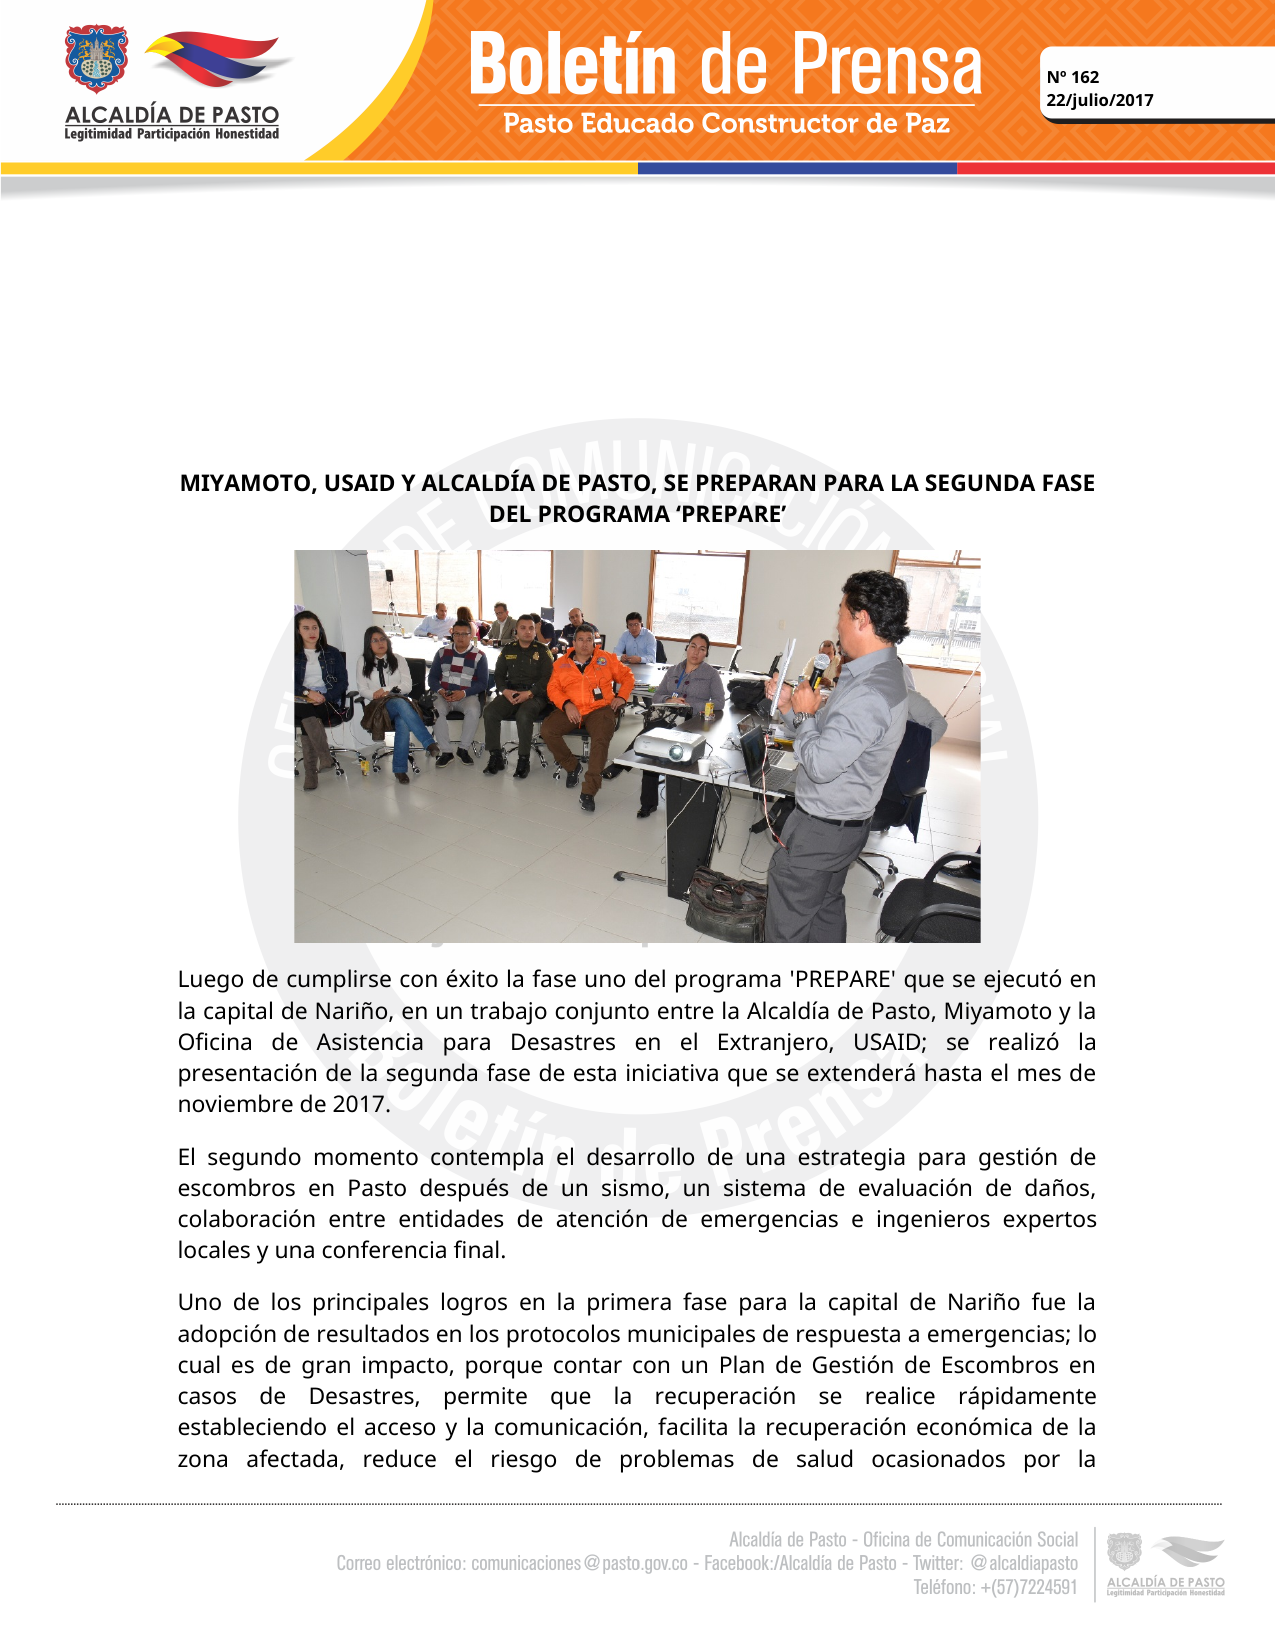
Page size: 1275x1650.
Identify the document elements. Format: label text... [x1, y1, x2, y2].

text MIYAMOTO, USAID Y ALCALDÍA DE PASTO, SE PREPARAN PARA LA SEGUNDA FASE DEL PROGRAMA ‘PREPARE’ [177, 467, 1098, 530]
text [177, 1286, 1098, 1474]
picture [0, 0, 1275, 1643]
text El segundo momento contempla el desarrollo de una estrategia para gestión de escombros en Pasto después de un sismo, un sistema de evaluación de daños, colaboración entre entidades de atención de emergencias e ingenieros expertos locales y una conferencia final. [177, 1141, 1098, 1266]
text Luego de cumplirse con éxito la fase uno del programa 'PREPARE' que se ejecutó en la capital de Nariño, en un trabajo conjunto entre la Alcaldía de Pasto, Miyamoto y la Oficina de Asistencia para Desastres en el Extranjero, USAID; se realizó la presentación de la segunda fase de esta iniciativa que se extenderá hasta el mes de noviembre de 2017. [177, 963, 1098, 1120]
